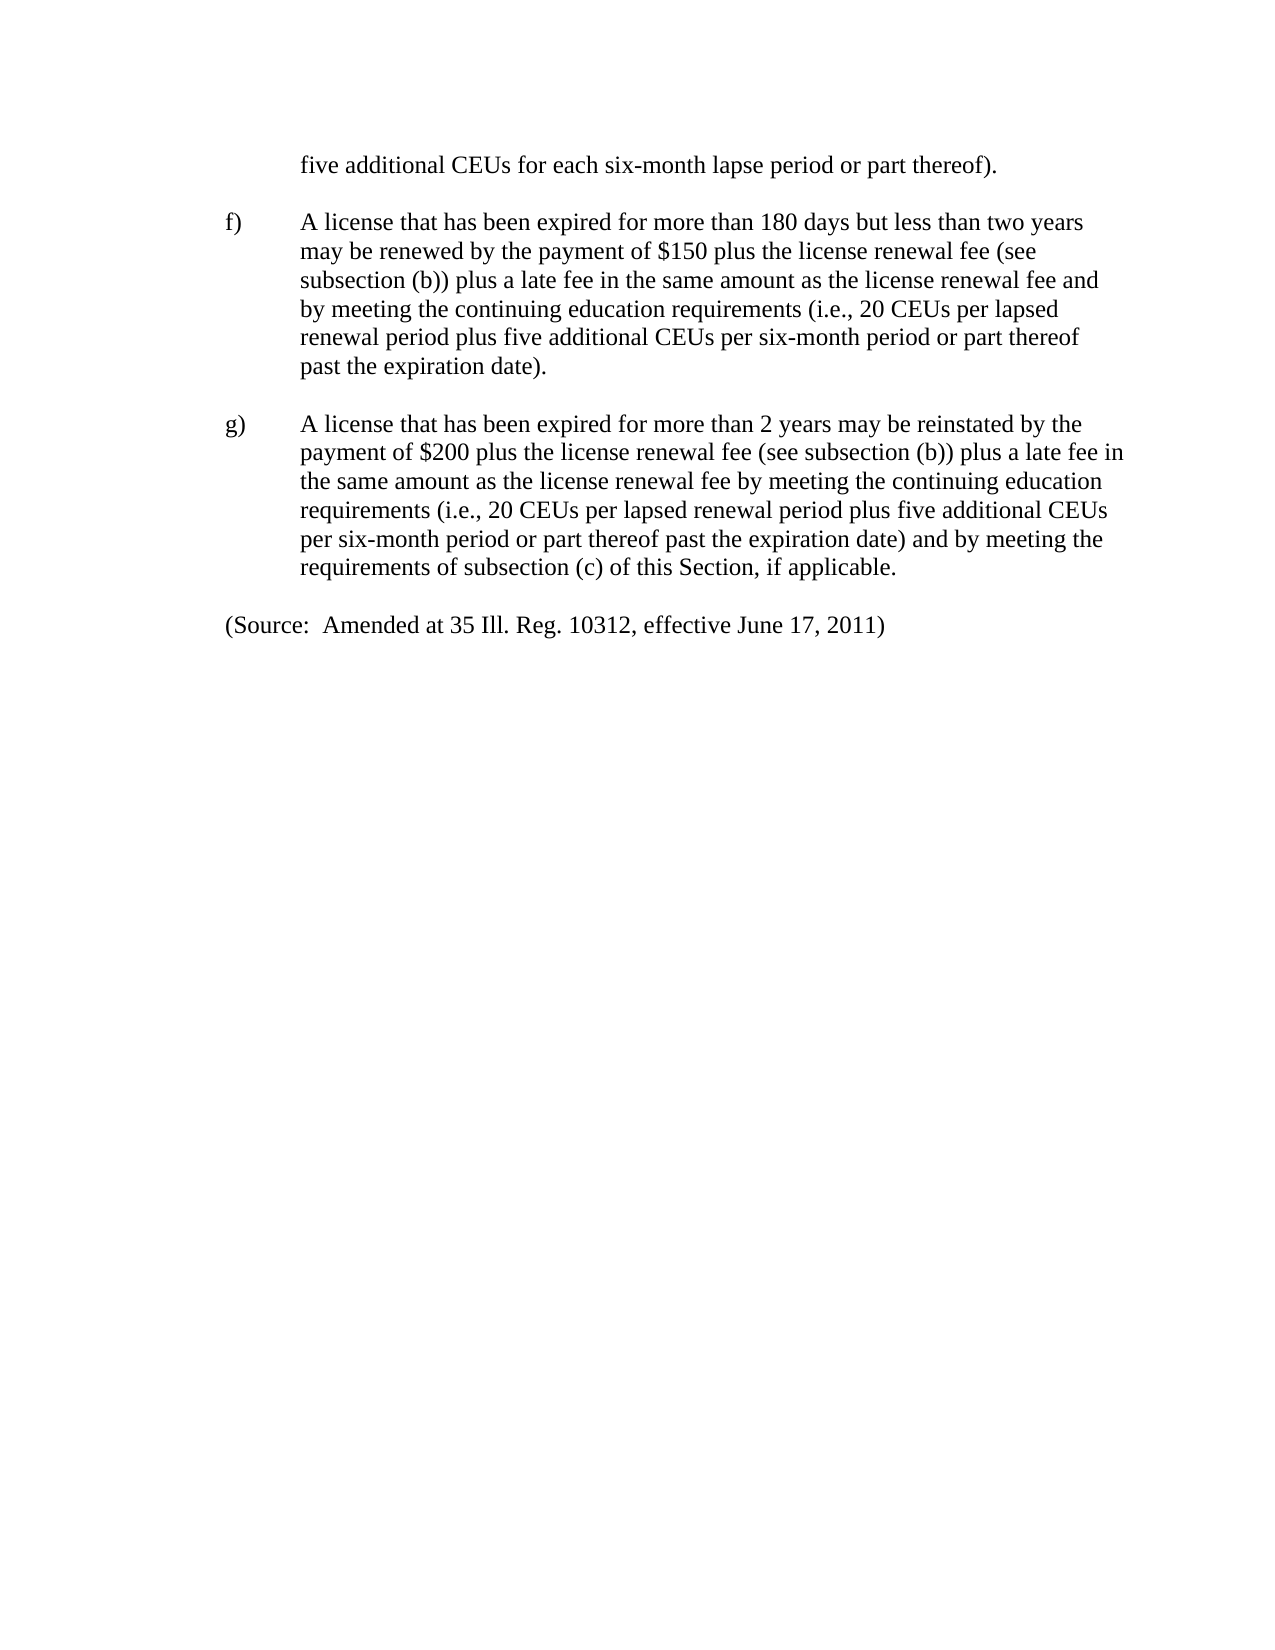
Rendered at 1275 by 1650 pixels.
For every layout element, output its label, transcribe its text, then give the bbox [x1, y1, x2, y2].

text f) A license that has been expired for more than 180 days but less than two years may be renewed by the payment of $150 plus the license renewal fee (see subsection (b)) plus a late fee in the same amount as the license renewal fee and by meeting the continuing education requirements (i.e., 20 CEUs per lapsed renewal period plus five additional CEUs per six-month period or part thereof past the expiration date). [225, 207, 1125, 380]
text (Source: Amended at 35 Ill. Reg. 10312, effective June 17, 2011) [225, 610, 1125, 639]
text g) A license that has been expired for more than 2 years may be reinstated by the payment of $200 plus the license renewal fee (see subsection (b)) plus a late fee in the same amount as the license renewal fee by meeting the continuing education requirements (i.e., 20 CEUs per lapsed renewal period plus five additional CEUs per six-month period or part thereof past the expiration date) and by meeting the requirements of subsection (c) of this Section, if applicable. [225, 409, 1125, 581]
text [225, 150, 1125, 179]
